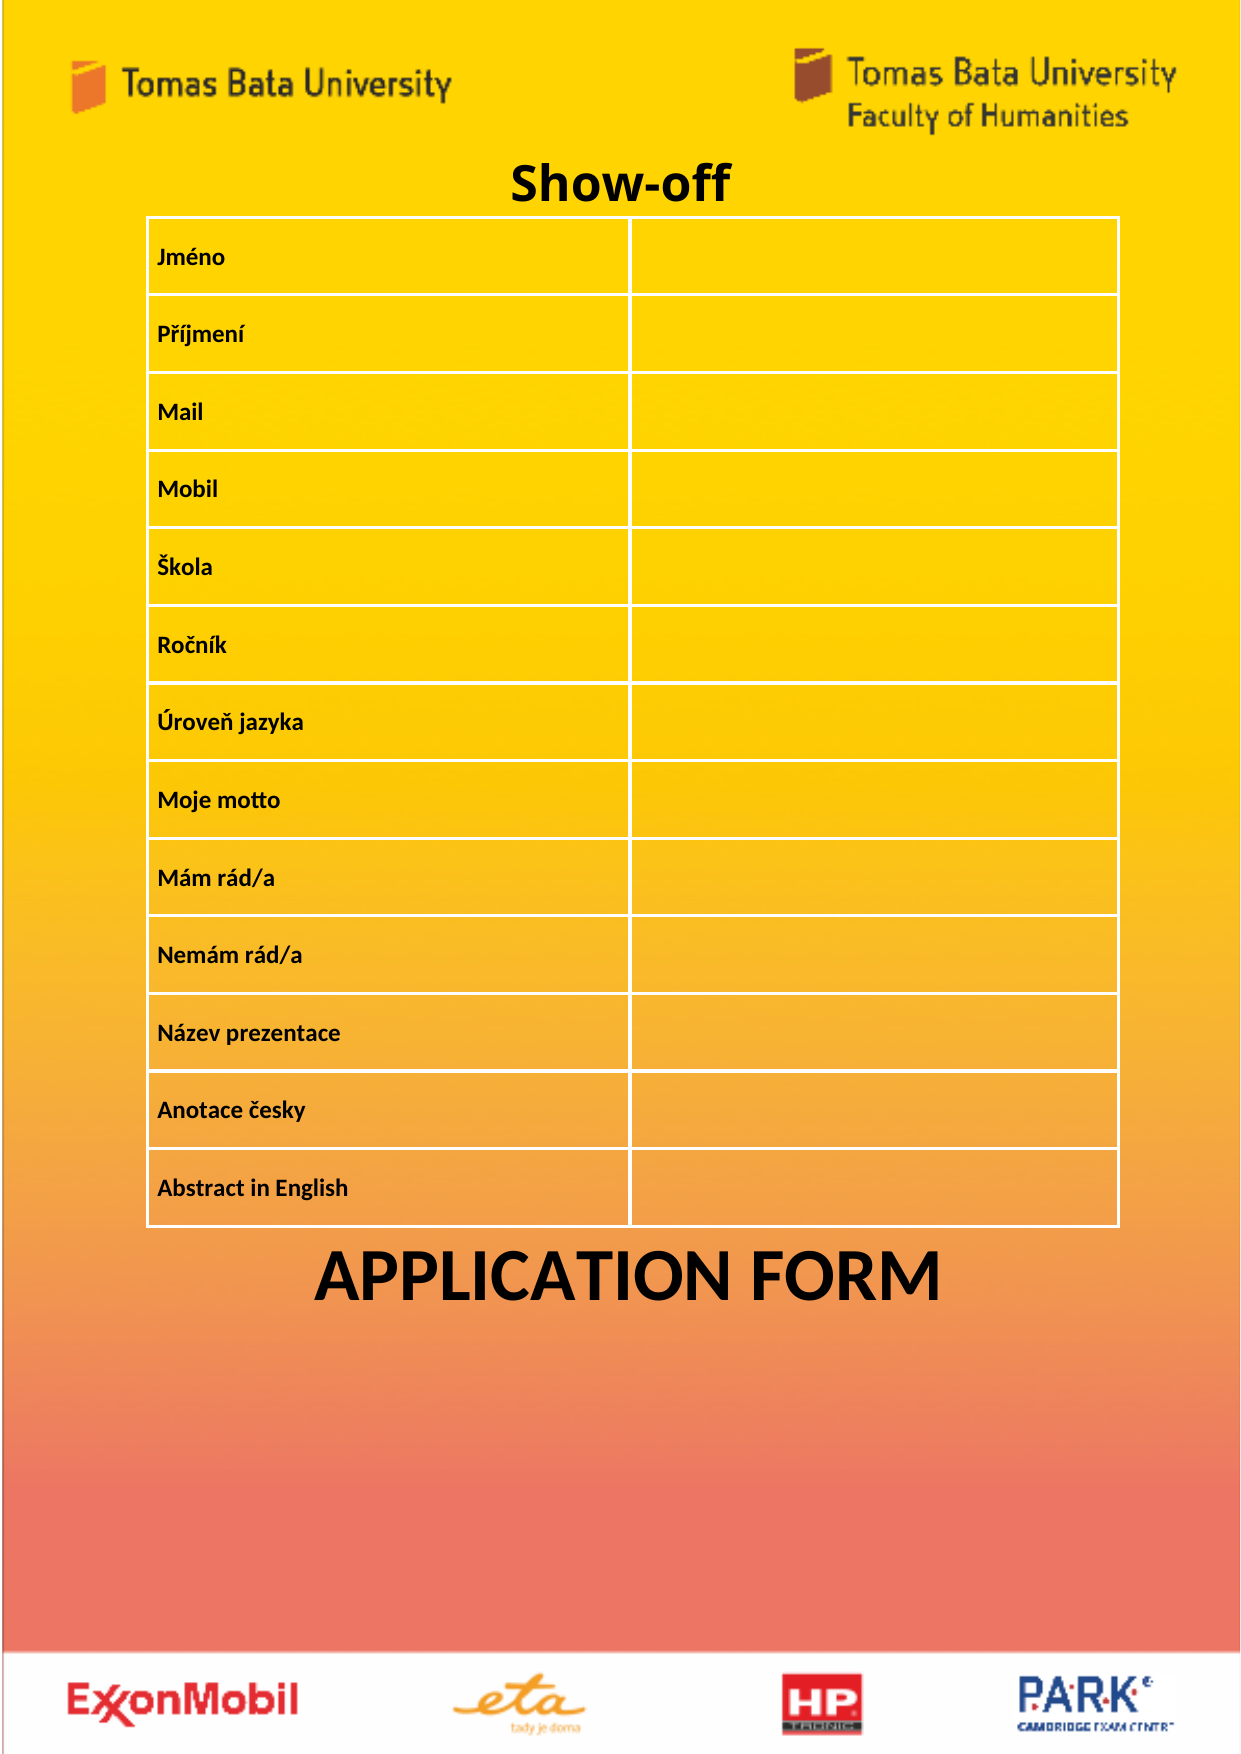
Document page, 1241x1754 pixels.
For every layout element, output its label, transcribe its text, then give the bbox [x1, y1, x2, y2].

table_cell [632, 685, 1117, 759]
table_cell Moje motto [149, 762, 628, 837]
table_cell Název prezentace [149, 995, 628, 1069]
table_cell Škola [149, 529, 628, 604]
table_cell Úroveň jazyka [149, 685, 628, 759]
table_cell Mám rád/a [149, 840, 628, 914]
text APPLICATION FORM [148, 1228, 1093, 1319]
table_cell Anotace česky [149, 1073, 628, 1147]
table_cell [632, 529, 1117, 604]
table_cell [632, 995, 1117, 1069]
table_header [632, 219, 1117, 293]
table_cell [632, 1150, 1117, 1224]
table_cell [632, 762, 1117, 837]
table_cell [632, 917, 1117, 992]
table_header Jméno [149, 219, 628, 293]
picture [2, 0, 1241, 1754]
table_cell Nemám rád/a [149, 917, 628, 992]
table_cell [632, 1073, 1117, 1147]
table_cell Mobil [149, 452, 628, 526]
table_cell Mail [149, 374, 628, 448]
table_cell [632, 452, 1117, 526]
table_cell [632, 296, 1117, 371]
table_cell Příjmení [149, 296, 628, 371]
text Show-off [148, 148, 1093, 216]
table_cell Abstract in English [149, 1150, 628, 1224]
table_cell Ročník [149, 607, 628, 681]
table_cell [632, 840, 1117, 914]
table_cell [632, 607, 1117, 681]
table_cell [632, 374, 1117, 448]
